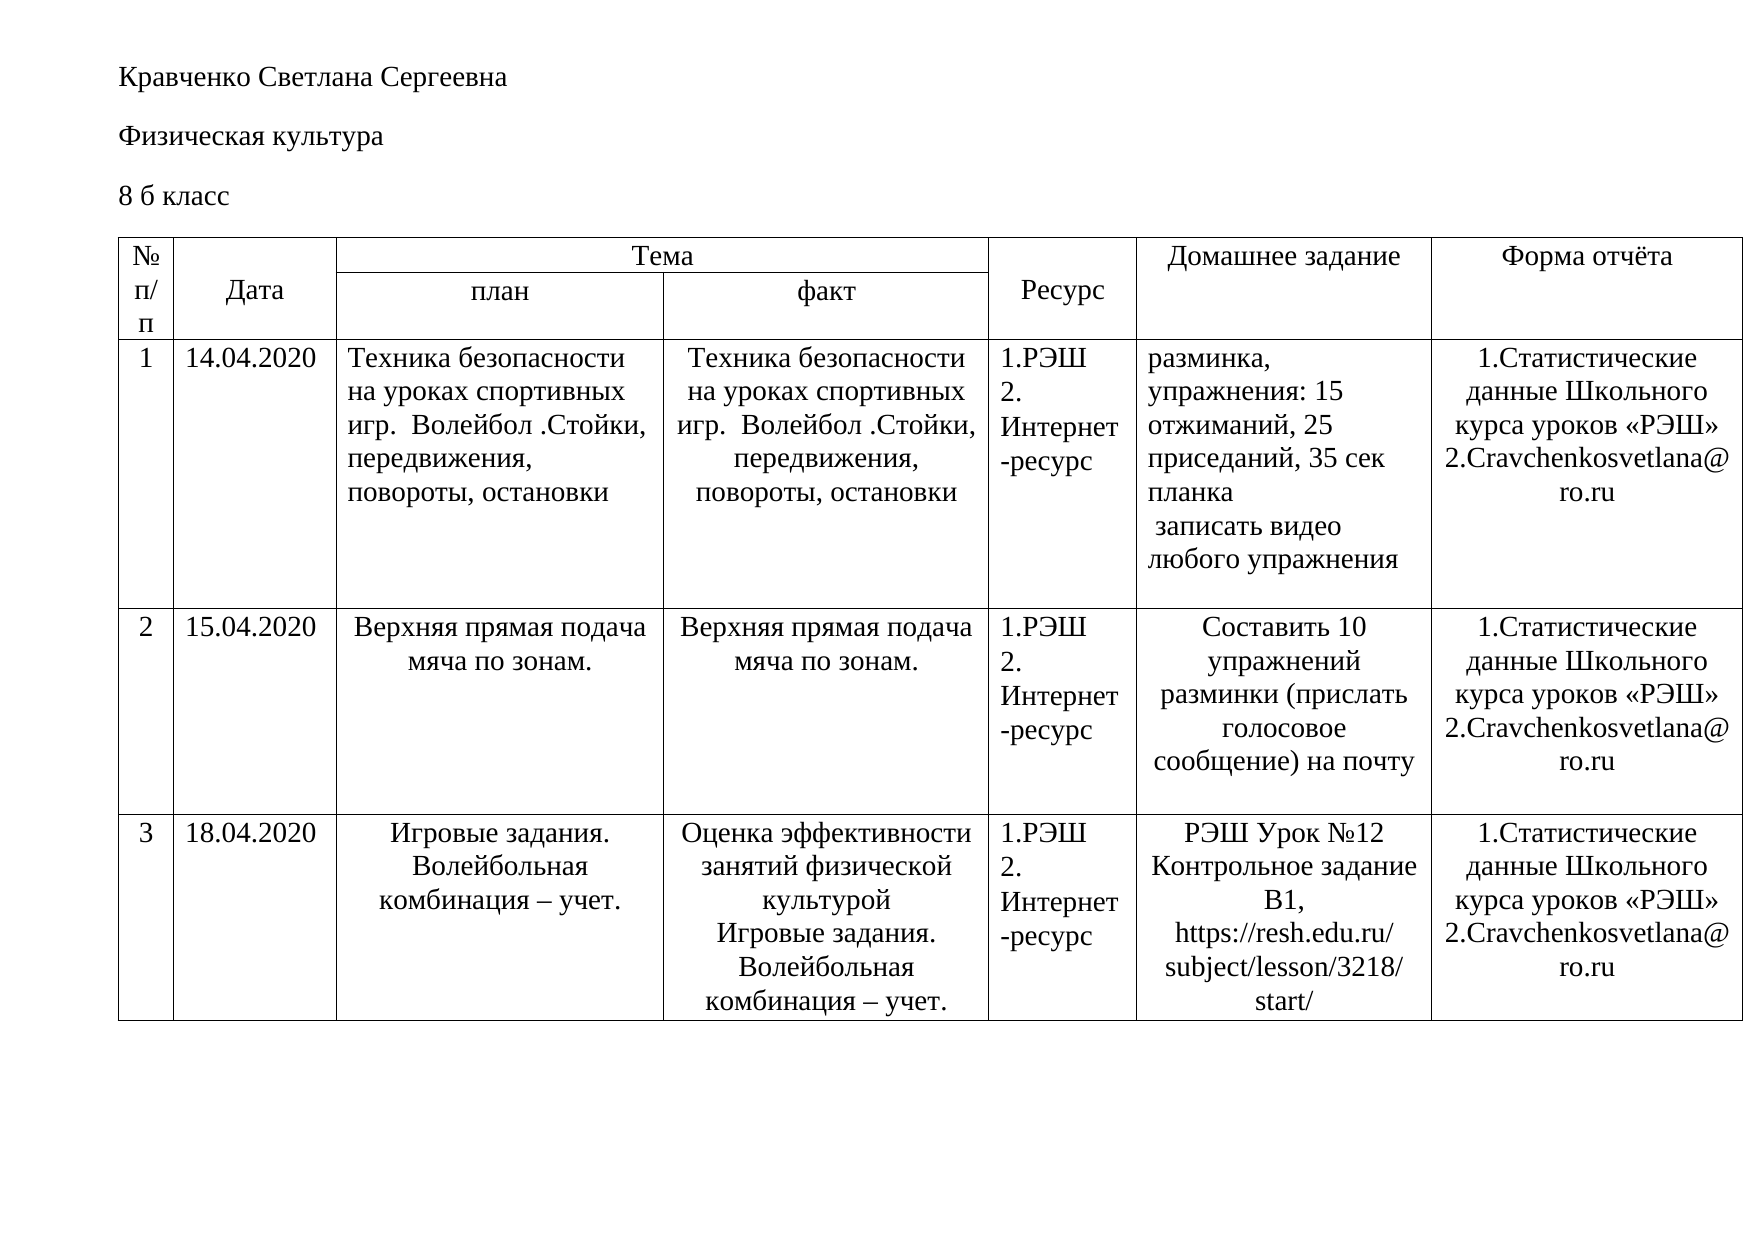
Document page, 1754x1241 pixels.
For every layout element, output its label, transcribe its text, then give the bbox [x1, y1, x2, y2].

table_cell 18.04.2020 [174, 815, 336, 1019]
table_cell 1.Статистические данные Школьного курса уроков «РЭШ» 2.Cravchenkosvetlana@ro.ru [1432, 340, 1742, 608]
table_header Форма отчёта [1432, 238, 1742, 339]
table_cell 3 [119, 815, 173, 1019]
table_cell Оценка эффективности занятий физической культурой Игровые задания. Волейбольная комбинация – учет. [664, 815, 988, 1019]
table_cell Техника безопасности на уроках спортивных игр. Волейбол .Стойки, передвижения, повороты, остановки [337, 340, 663, 608]
table_cell план [337, 273, 663, 339]
table_cell разминка, упражнения: 15 отжиманий, 25 приседаний, 35 сек планка записать видео любого упражнения [1137, 340, 1431, 608]
table_cell 1.РЭШ 2. Интернет-ресурс [989, 609, 1136, 814]
table_header № п/п [119, 238, 173, 339]
table_cell Игровые задания. Волейбольная комбинация – учет. [337, 815, 663, 1019]
table_header Ресурс [989, 238, 1136, 339]
table_cell 1 [119, 340, 173, 608]
table_cell 1.Статистические данные Школьного курса уроков «РЭШ» 2.Cravchenkosvetlana@ro.ru [1432, 609, 1742, 814]
text Физическая культура [118, 118, 1636, 152]
text Кравченко Светлана Сергеевна [118, 59, 1636, 93]
table_cell 1.РЭШ 2. Интернет-ресурс [989, 815, 1136, 1019]
table_cell Верхняя прямая подача мяча по зонам. [337, 609, 663, 814]
table_cell Техника безопасности на уроках спортивных игр. Волейбол .Стойки, передвижения, повороты, остановки [664, 340, 988, 608]
table_cell Составить 10 упражнений разминки (прислать голосовое сообщение) на почту [1137, 609, 1431, 814]
table_cell Верхняя прямая подача мяча по зонам. [664, 609, 988, 814]
table_cell 1.РЭШ 2. Интернет-ресурс [989, 340, 1136, 608]
table_cell 2 [119, 609, 173, 814]
table_header Тема [337, 238, 988, 272]
table_header Дата [174, 238, 336, 339]
table_header Домашнее задание [1137, 238, 1431, 339]
table_cell 1.Статистические данные Школьного курса уроков «РЭШ» 2.Cravchenkosvetlana@ro.ru [1432, 815, 1742, 1019]
table_cell РЭШ Урок №12 Контрольное задание В1, https://resh.edu.ru/subject/lesson/3218/start/ [1137, 815, 1431, 1019]
table_cell 14.04.2020 [174, 340, 336, 608]
text 8 б класс [118, 178, 1636, 211]
table_cell 15.04.2020 [174, 609, 336, 814]
table_cell факт [664, 273, 988, 339]
